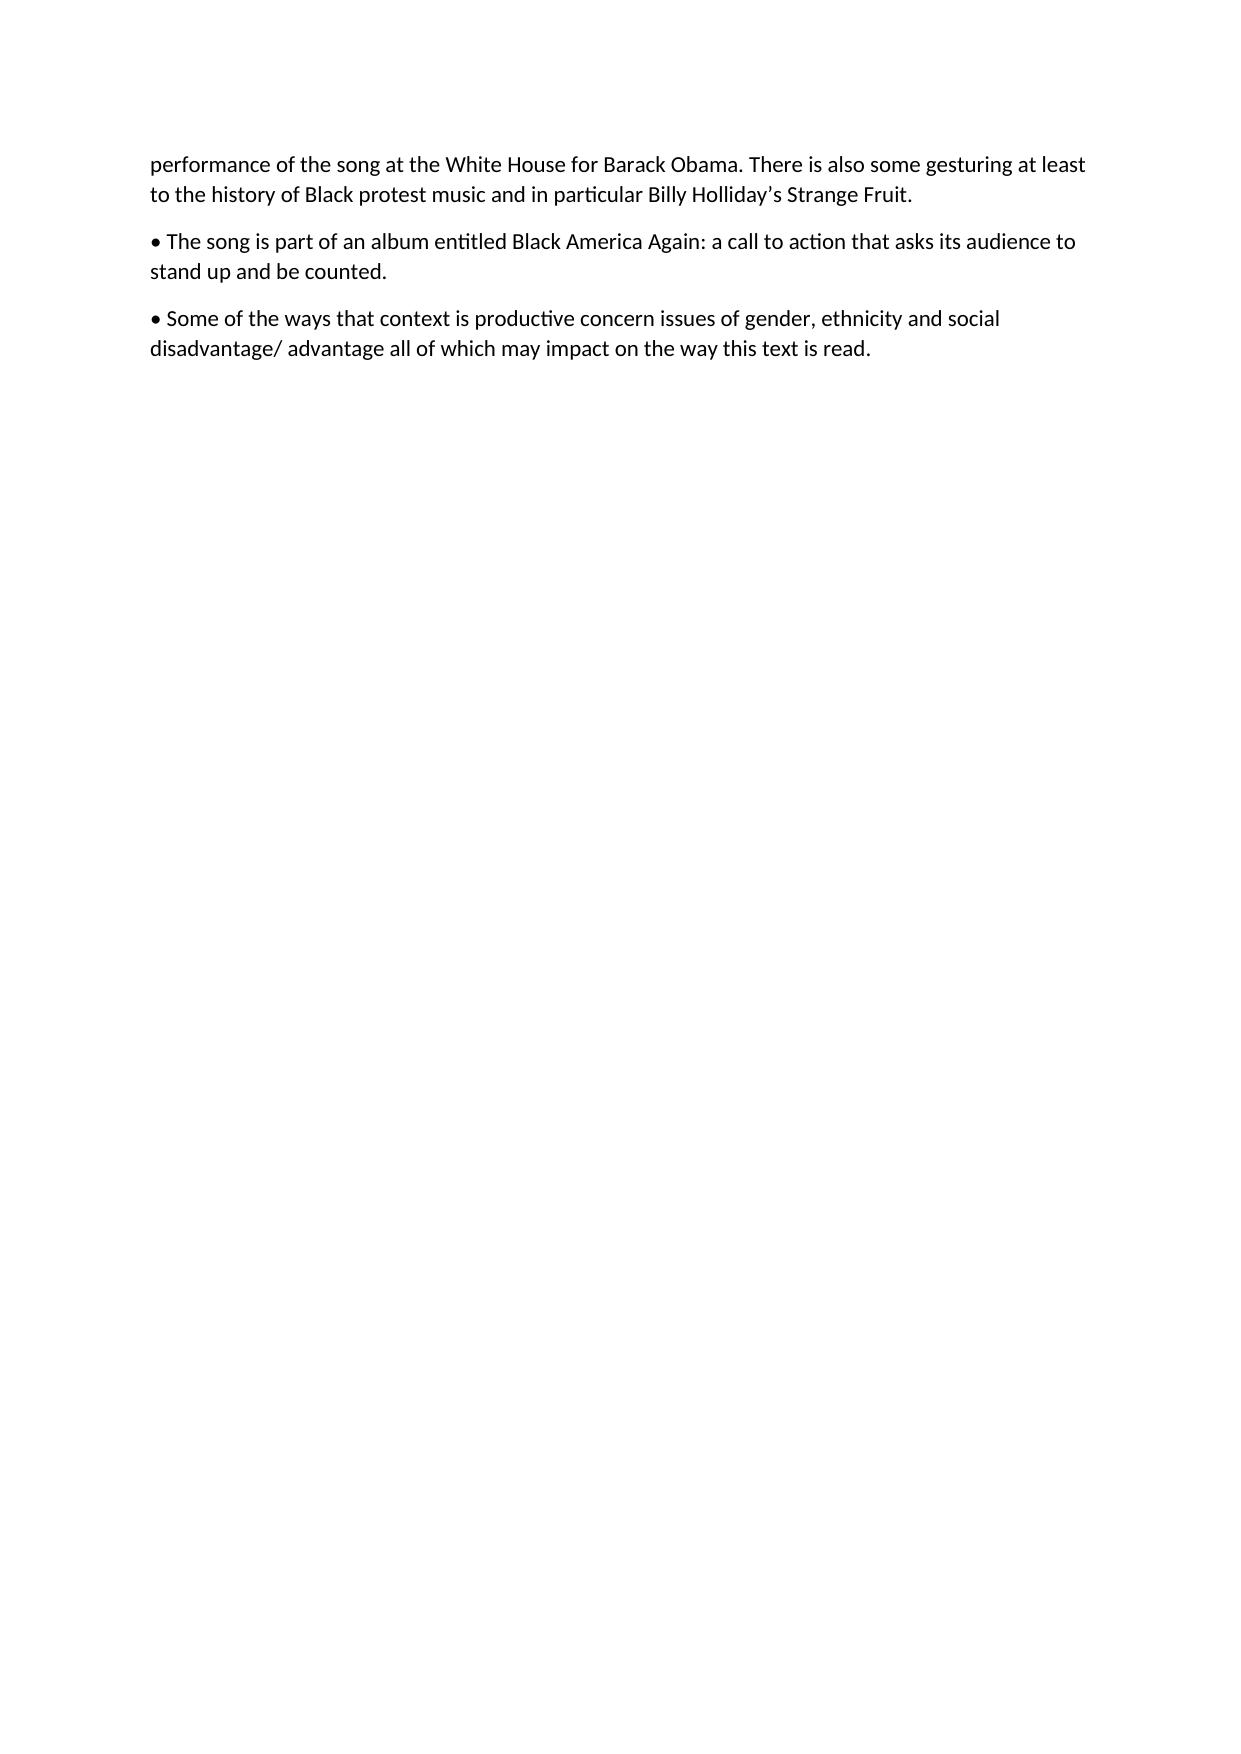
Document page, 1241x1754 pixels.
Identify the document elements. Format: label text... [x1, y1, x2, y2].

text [150, 150, 1090, 208]
text • The song is part of an album entitled Black America Again: a call to action that asks its audience to stand up and be counted. [150, 227, 1090, 285]
text • Some of the ways that context is productive concern issues of gender, ethnicity and social disadvantage/ advantage all of which may impact on the way this text is read. [150, 304, 1090, 362]
